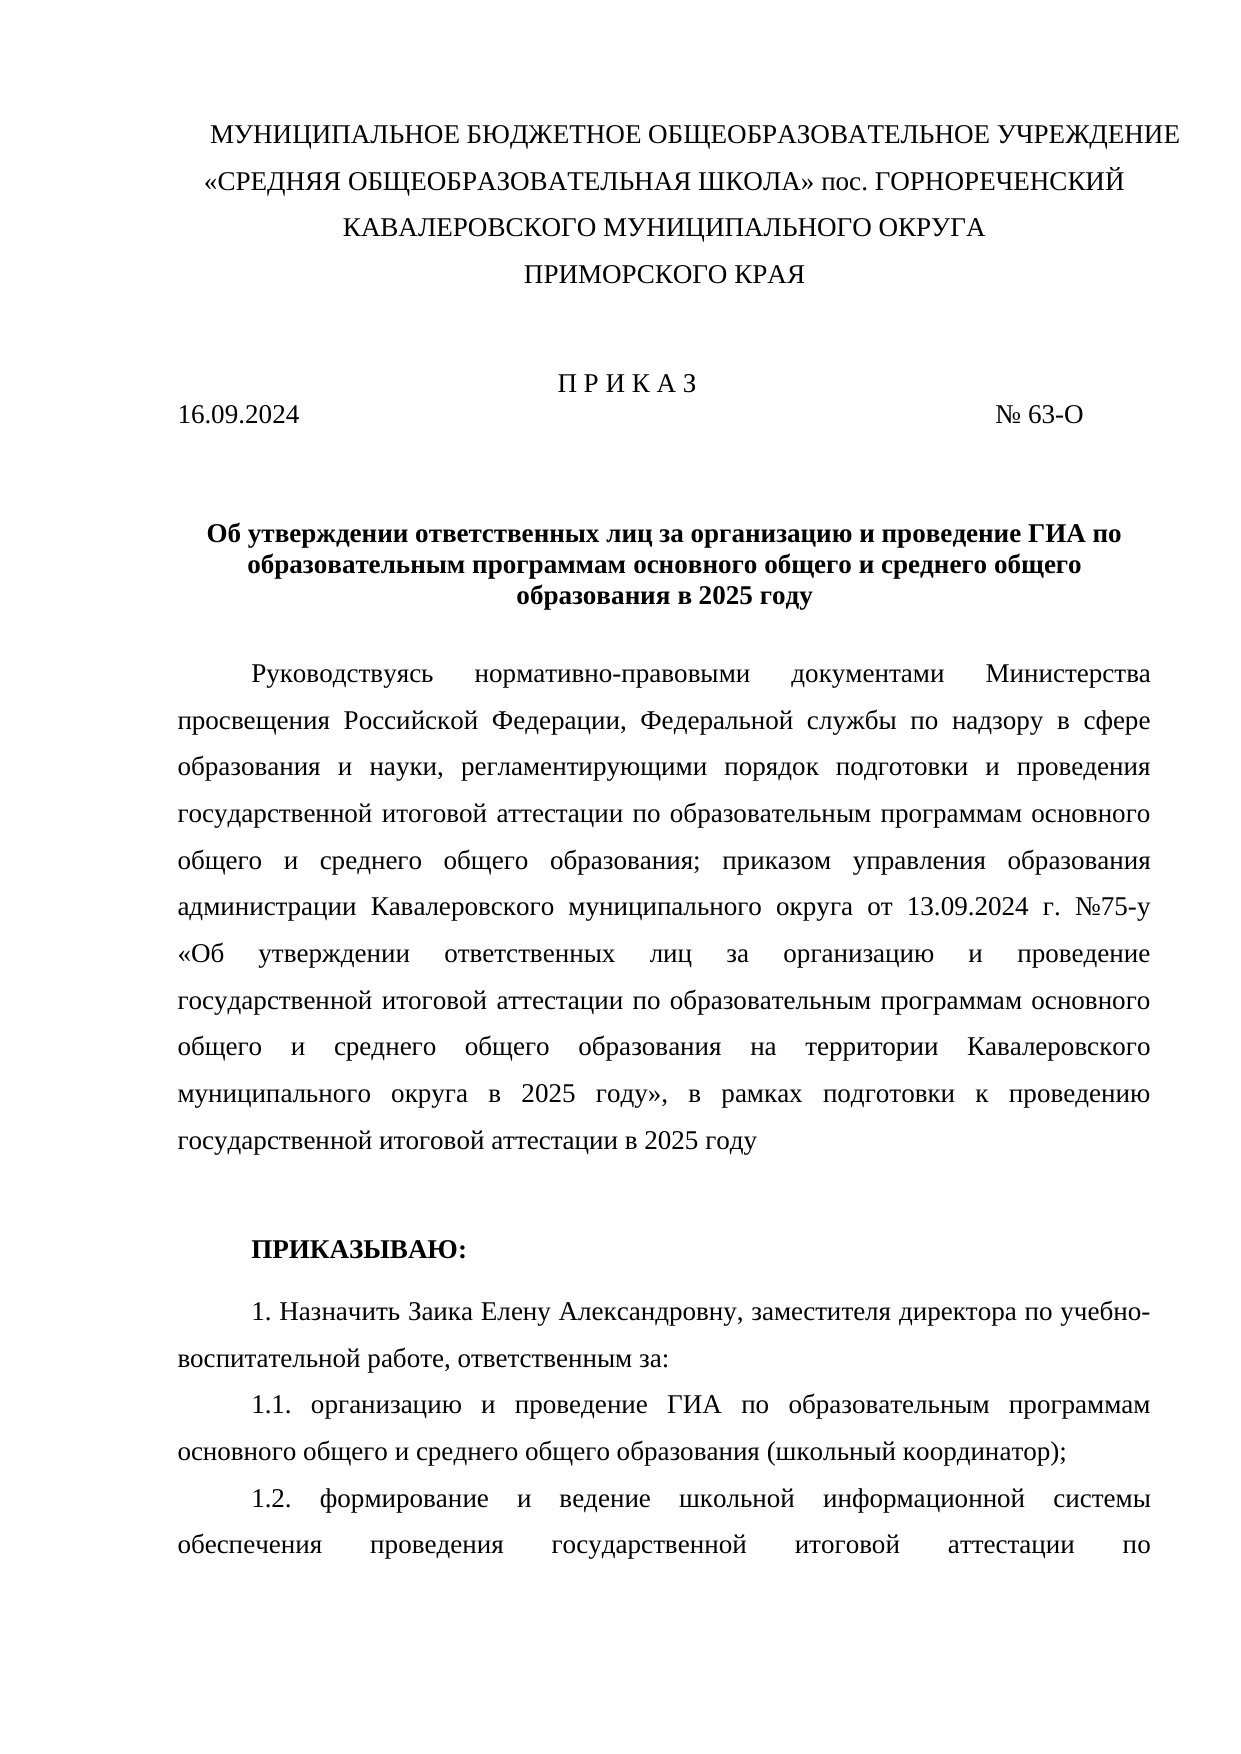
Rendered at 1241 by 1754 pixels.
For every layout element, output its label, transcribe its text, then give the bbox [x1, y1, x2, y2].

text Об утверждении ответственных лиц за организацию и проведение ГИА по образовательным программам основного общего и среднего общего образования в 2025 году [177, 517, 1152, 611]
text Руководствуясь нормативно-правовыми документами Министерства просвещения Российской Федерации, Федеральной службы по надзору в сфере образования и науки, регламентирующими порядок подготовки и проведения государственной итоговой аттестации по образовательным программам основного общего и среднего общего образования; приказом управления образования администрации Кавалеровского муниципального округа от 13.09.2024 г. №75-у «Об утверждении ответственных лиц за организацию и проведение государственной итоговой аттестации по образовательным программам основного общего и среднего общего образования на территории Кавалеровского муниципального округа в 2025 году», в рамках подготовки к проведению государственной итоговой аттестации в 2025 году [177, 657, 1152, 1155]
text МУНИЦИПАЛЬНОЕ БЮДЖЕТНОЕ ОБЩЕОБРАЗОВАТЕЛЬНОЕ УЧРЕЖДЕНИЕ [177, 118, 1213, 149]
text П Р И К А З [102, 367, 1152, 398]
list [177, 1482, 1152, 1559]
text ПРИМОРСКОГО КРАЯ [177, 258, 1152, 289]
text «СРЕДНЯЯ ОБЩЕОБРАЗОВАТЕЛЬНАЯ ШКОЛА» пос. ГОРНОРЕЧЕНСКИЙ [177, 165, 1152, 196]
text ПРИКАЗЫВАЮ: [177, 1233, 1152, 1264]
list 1. Назначить Заика Елену Александровну, заместителя директора по учебно-воспитательной работе, ответственным за: [177, 1295, 1152, 1373]
text 16.09.2024 № 63-О [177, 398, 1152, 429]
list 1.1. организацию и проведение ГИА по образовательным программам основного общего и среднего общего образования (школьный координатор); [177, 1388, 1152, 1466]
text КАВАЛЕРОВСКОГО МУНИЦИПАЛЬНОГО ОКРУГА [177, 211, 1152, 243]
